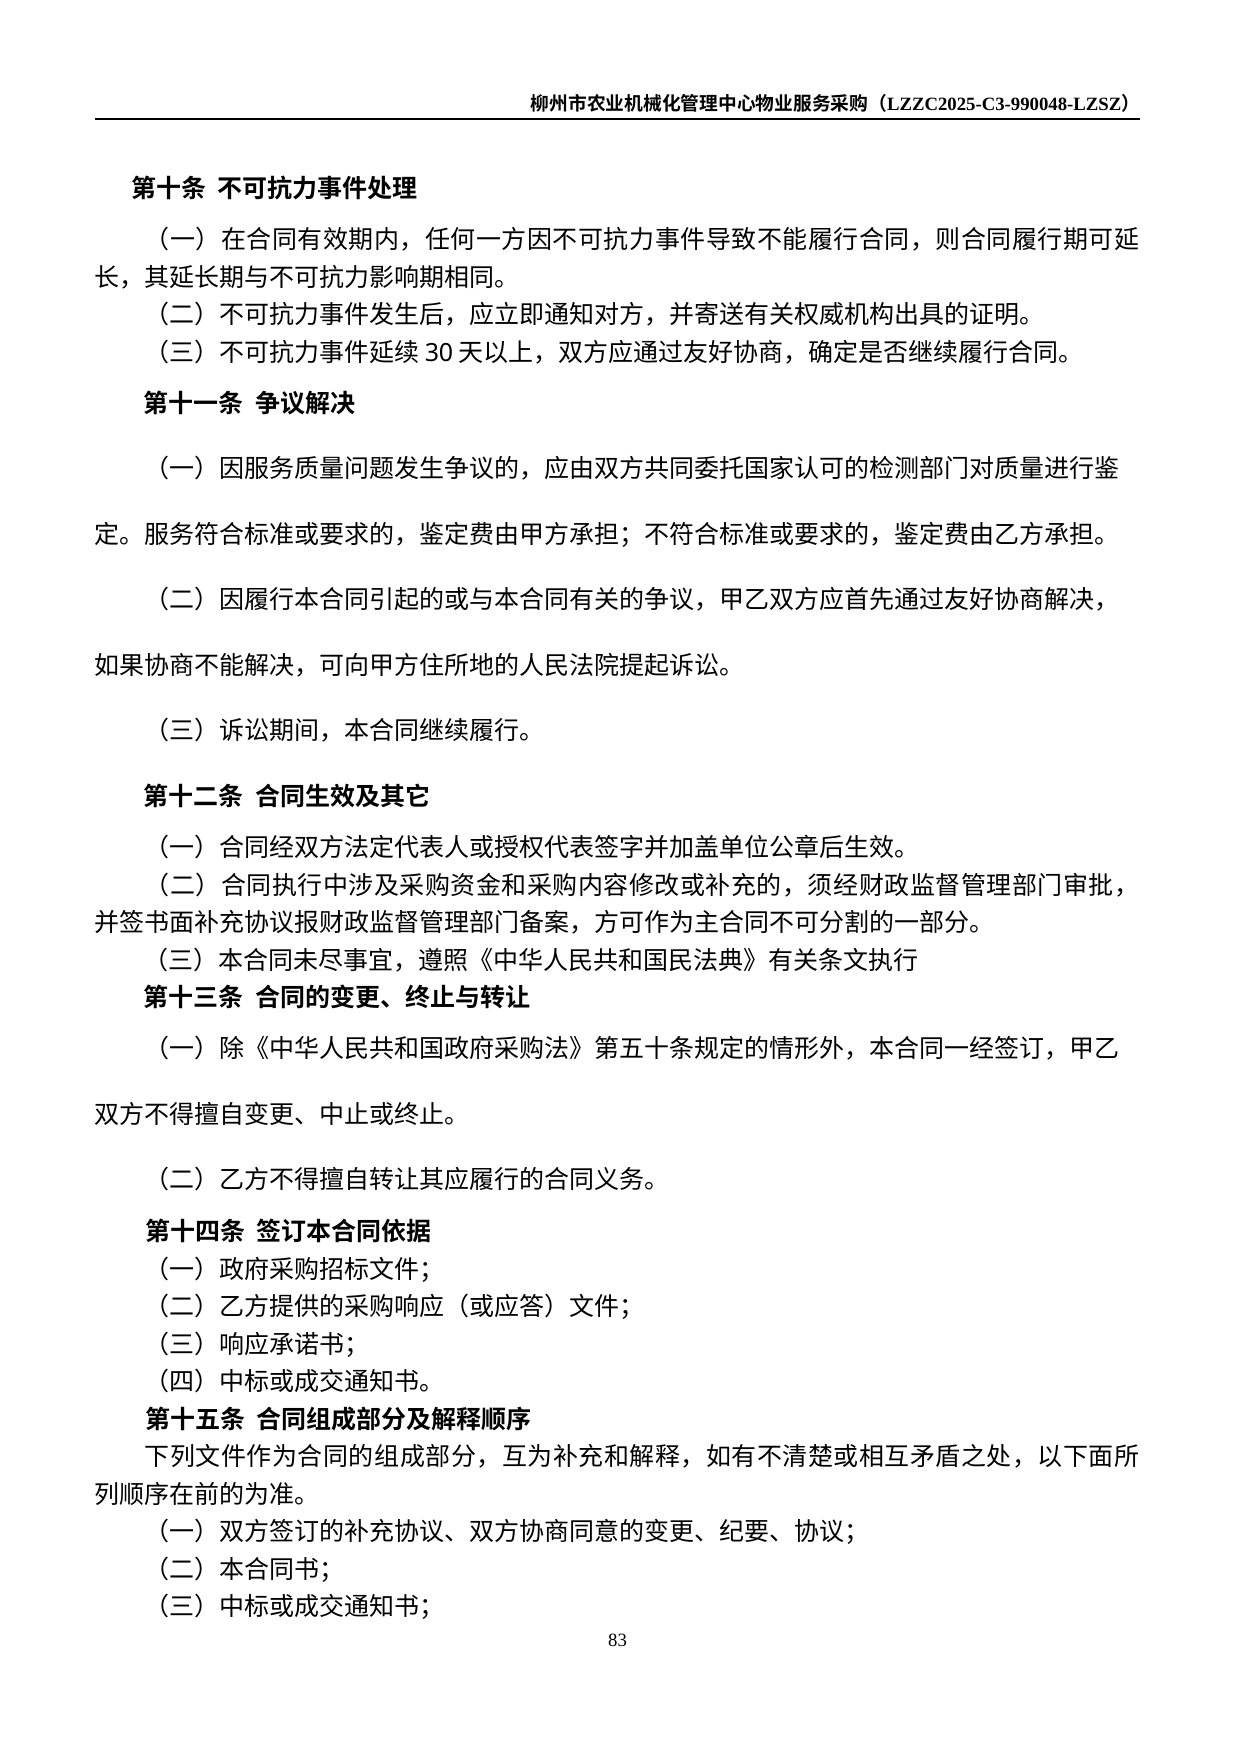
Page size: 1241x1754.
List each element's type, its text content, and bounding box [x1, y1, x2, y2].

text （一）在合同有效期内，任何一方因不可抗力事件导致不能履行合同，则合同履行期可延长，其延长期与不可抗力影响期相同。 [94, 219, 1140, 294]
text 第十一条 争议解决 [94, 369, 1140, 434]
text （三）响应承诺书； [94, 1323, 1140, 1361]
text （三）诉讼期间，本合同继续履行。 [94, 696, 1140, 761]
text （二）乙方提供的采购响应（或应答）文件； [94, 1286, 1140, 1323]
text （二）本合同书； [94, 1548, 1140, 1586]
text （一）因服务质量问题发生争议的，应由双方共同委托国家认可的检测部门对质量进行鉴定。服务符合标准或要求的，鉴定费由甲方承担；不符合标准或要求的，鉴定费由乙方承担。 [94, 434, 1140, 565]
text （一）合同经双方法定代表人或授权代表签字并加盖单位公章后生效。 [94, 827, 1140, 864]
text 第十二条 合同生效及其它 [94, 761, 1140, 827]
text 下列文件作为合同的组成部分，互为补充和解释，如有不清楚或相互矛盾之处，以下面所列顺序在前的为准。 [94, 1436, 1140, 1511]
text （三）本合同未尽事宜，遵照《中华人民共和国民法典》有关条文执行 [94, 939, 1140, 977]
text （二）不可抗力事件发生后，应立即通知对方，并寄送有关权威机构出具的证明。 [94, 294, 1140, 331]
text 第十条 不可抗力事件处理 [94, 153, 1140, 219]
text （一）政府采购招标文件； [94, 1248, 1140, 1286]
text （一）除《中华人民共和国政府采购法》第五十条规定的情形外，本合同一经签订，甲乙双方不得擅自变更、中止或终止。 [94, 1014, 1140, 1145]
text （二）乙方不得擅自转让其应履行的合同义务。 [94, 1145, 1140, 1211]
text （一）双方签订的补充协议、双方协商同意的变更、纪要、协议； [94, 1511, 1140, 1548]
text （二）合同执行中涉及采购资金和采购内容修改或补充的，须经财政监督管理部门审批，并签书面补充协议报财政监督管理部门备案，方可作为主合同不可分割的一部分。 [94, 864, 1140, 939]
text 第十五条 合同组成部分及解释顺序 [94, 1398, 1140, 1436]
text （三）中标或成交通知书； [94, 1586, 1140, 1623]
text （四）中标或成交通知书。 [94, 1361, 1140, 1398]
text 第十四条 签订本合同依据 [94, 1211, 1140, 1248]
text （三）不可抗力事件延续30天以上，双方应通过友好协商，确定是否继续履行合同。 [94, 331, 1140, 369]
text （二）因履行本合同引起的或与本合同有关的争议，甲乙双方应首先通过友好协商解决，如果协商不能解决，可向甲方住所地的人民法院提起诉讼。 [94, 565, 1140, 696]
text 第十三条 合同的变更、终止与转让 [94, 977, 1140, 1014]
